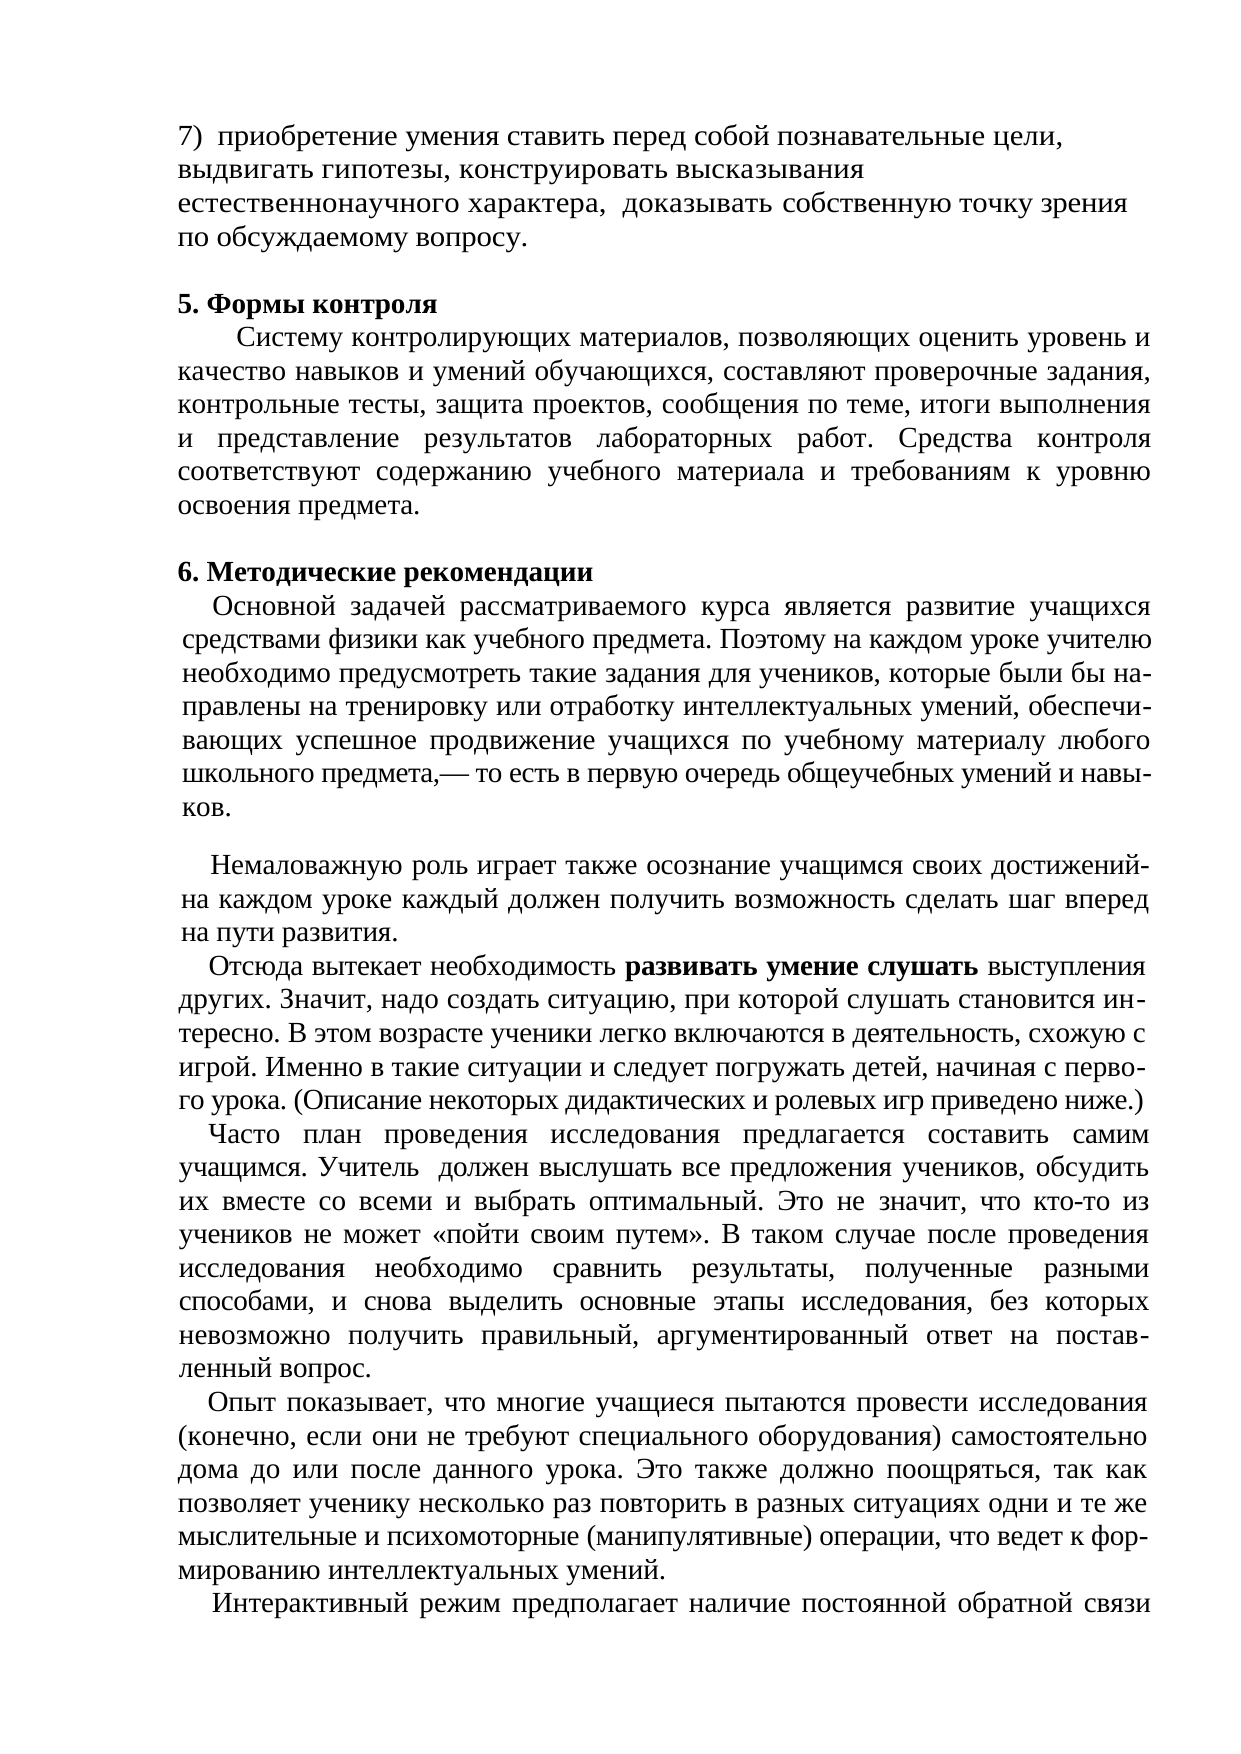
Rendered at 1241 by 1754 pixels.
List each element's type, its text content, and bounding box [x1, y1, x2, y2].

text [182, 1585, 1152, 1619]
text Опыт показывает, что многие учащиеся пытаются провести исследования (конечно, если они не требуют специального оборудования) самостоятельно дома до или после данного урока. Это также должно поощряться, так как позволяет ученику несколько раз повторить в разных ситуациях одни и те же мыслительные и психомоторные (манипулятивные) операции, что ведет к формированию интеллектуальных умений. [178, 1384, 1148, 1585]
text Часто план проведения исследования предлагается составить самим учащимся. Учитель должен выслушать все предложения учеников, обсудить их вместе со всеми и выбрать оптимальный. Это не значит, что кто-то из учеников не может «пойти своим путем». В таком случае после проведения исследования необходимо сравнить результаты, полученные разными способами, и снова выделить основные этапы исследования, без которых невозможно получить правильный, аргументированный ответ на поставленный вопрос. [179, 1116, 1149, 1384]
text Отсюда вытекает необходимость развивать умение слушать выступления других. Значит, надо создать ситуацию, при которой слушать становится интересно. В этом возрасте ученики легко включаются в деятельность, схожую с игрой. Именно в такие ситуации и следует погружать детей, начиная с первого урока. (Описание некоторых дидактических и ролевых игр приведено ниже.) [178, 948, 1146, 1116]
text 5. Формы контроля [177, 286, 1152, 319]
text Немаловажную роль играет также осознание учащимся своих достижений- на каждом уроке каждый должен получить возможность сделать шаг вперед на пути развития. [181, 847, 1150, 948]
text 6. Методические рекомендации [177, 554, 1152, 588]
text 7) приобретение умения ставить перед собой познавательные цели, выдвигать гипотезы, конструировать высказывания естественнонаучного характера, доказывать собственную точку зрения по обсуждаемому вопросу. [177, 118, 1152, 252]
text Систему контролирующих материалов, позволяющих оценить уровень и качество навыков и умений обучающихся, составляют проверочные задания, контрольные тесты, защита проектов, сообщения по теме, итоги выполнения и представление результатов лабораторных работ. Средства контроля соответствуют содержанию учебного материала и требованиям к уровню освоения предмета. [177, 319, 1152, 521]
text Основной задачей рассматриваемого курса является развитие учащихся средствами физики как учебного предмета. Поэтому на каждом уроке учителю необходимо предусмотреть такие задания для учеников, которые были бы направлены на тренировку или отработку интеллектуальных умений, обеспечивающих успешное продвижение учащихся по учебному материалу любого школьного предмета,— то есть в первую очередь общеучебных умений и навыков. [182, 588, 1152, 822]
